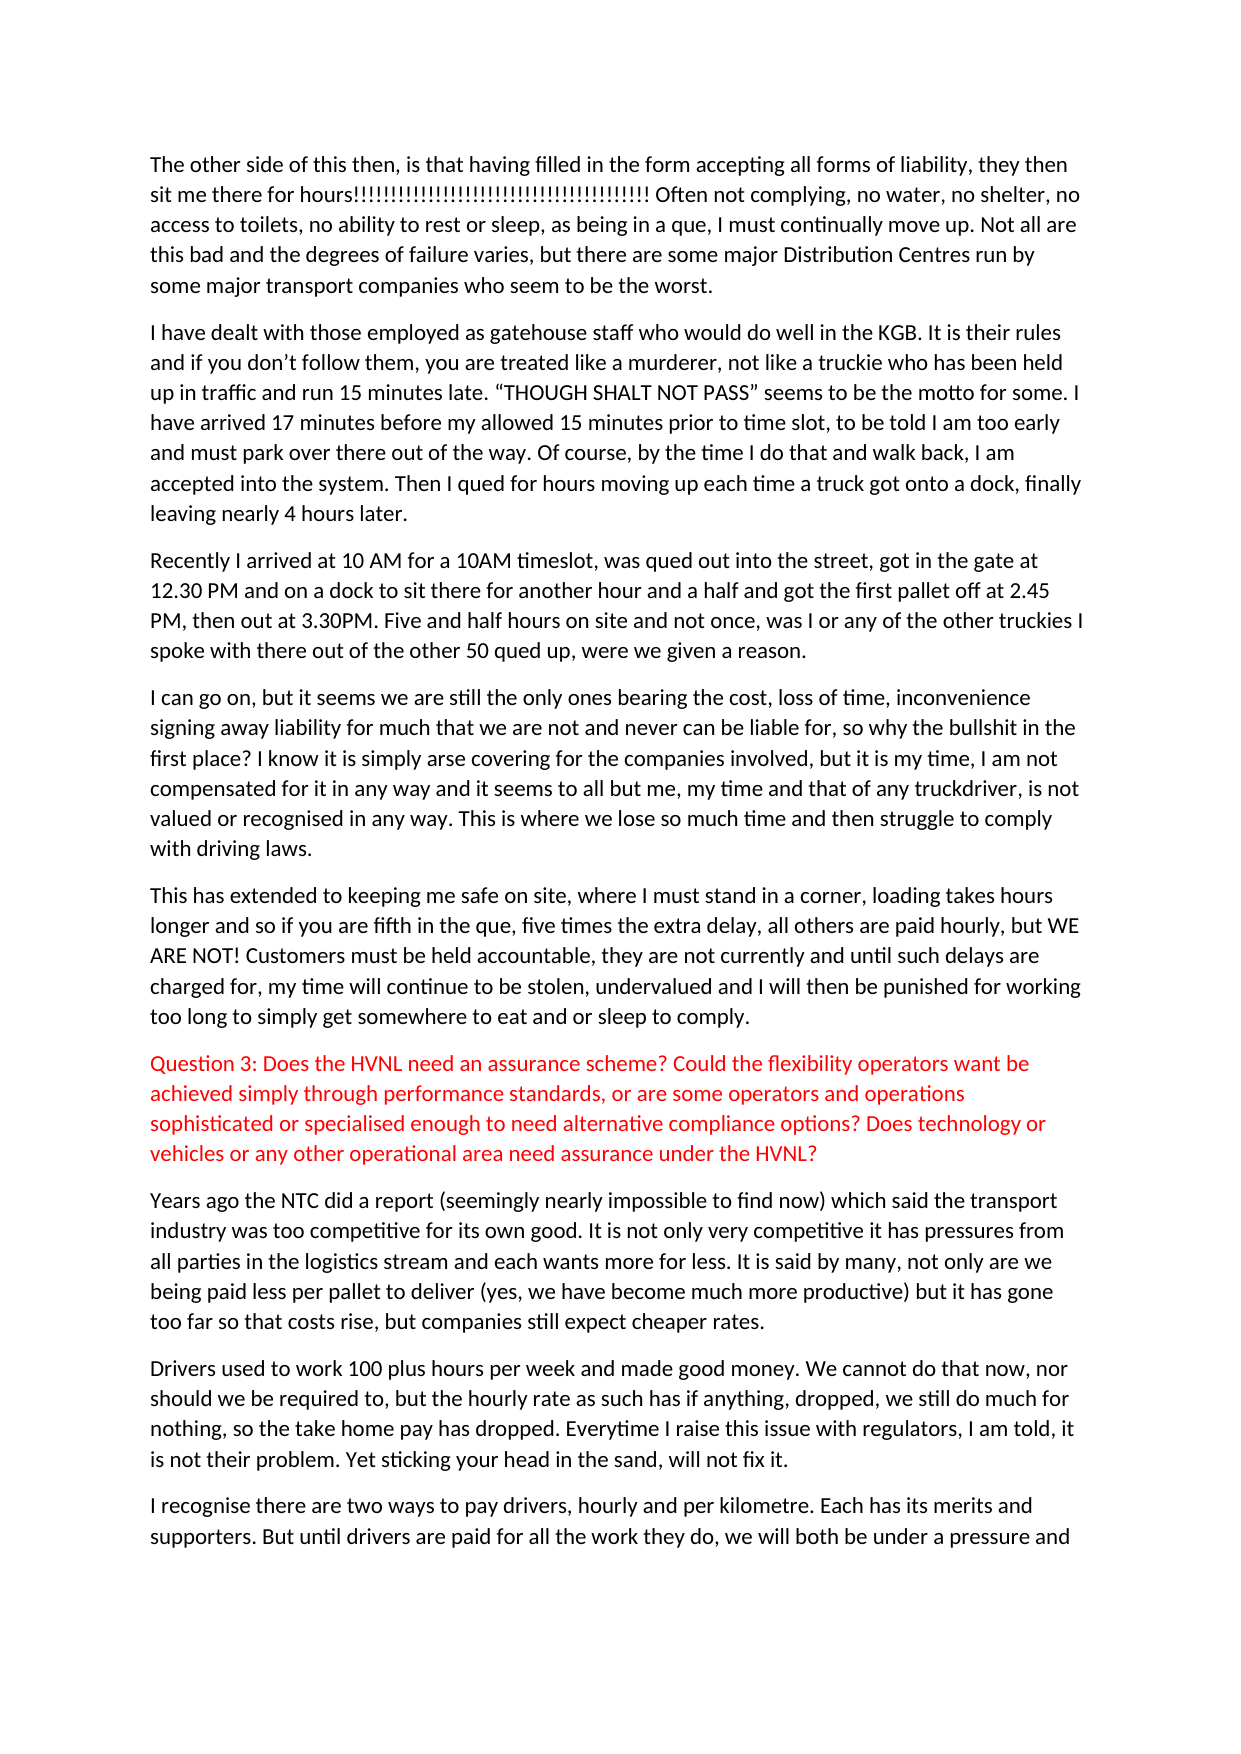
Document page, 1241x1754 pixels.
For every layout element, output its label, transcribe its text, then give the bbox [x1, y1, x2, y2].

text Drivers used to work 100 plus hours per week and made good money. We cannot do that now, nor should we be required to, but the hourly rate as such has if anything, dropped, we still do much for nothing, so the take home pay has dropped. Everytime I raise this issue with regulators, I am told, it is not their problem. Yet sticking your head in the sand, will not fix it. [150, 1354, 1090, 1473]
text Question 3: Does the HVNL need an assurance scheme? Could the flexibility operators want be achieved simply through performance standards, or are some operators and operations sophisticated or specialised enough to need alternative compliance options? Does technology or vehicles or any other operational area need assurance under the HVNL? [150, 1049, 1090, 1168]
text Recently I arrived at 10 AM for a 10AM timeslot, was qued out into the street, got in the gate at 12.30 PM and on a dock to sit there for another hour and a half and got the first pallet off at 2.45 PM, then out at 3.30PM. Five and half hours on site and not once, was I or any of the other truckies I spoke with there out of the other 50 qued up, were we given a reason. [150, 546, 1090, 664]
text The other side of this then, is that having filled in the form accepting all forms of liability, they then sit me there for hours!!!!!!!!!!!!!!!!!!!!!!!!!!!!!!!!!!!!!!!! Often not complying, no water, no shelter, no access to toilets, no ability to rest or sleep, as being in a que, I must continually move up. Not all are this bad and the degrees of failure varies, but there are some major Distribution Centres run by some major transport companies who seem to be the worst. [150, 150, 1090, 299]
text I have dealt with those employed as gatehouse staff who would do well in the KGB. It is their rules and if you don’t follow them, you are treated like a murderer, not like a truckie who has been held up in traffic and run 15 minutes late. “THOUGH SHALT NOT PASS” seems to be the motto for some. I have arrived 17 minutes before my allowed 15 minutes prior to time slot, to be told I am too early and must park over there out of the way. Of course, by the time I do that and walk back, I am accepted into the system. Then I qued for hours moving up each time a truck got onto a dock, finally leaving nearly 4 hours later. [150, 318, 1090, 527]
text This has extended to keeping me safe on site, where I must stand in a corner, loading takes hours longer and so if you are fifth in the que, five times the extra delay, all others are paid hourly, but WE ARE NOT! Customers must be held accountable, they are not currently and until such delays are charged for, my time will continue to be stolen, undervalued and I will then be punished for working too long to simply get somewhere to eat and or sleep to comply. [150, 881, 1090, 1030]
text Years ago the NTC did a report (seemingly nearly impossible to find now) which said the transport industry was too competitive for its own good. It is not only very competitive it has pressures from all parties in the logistics stream and each wants more for less. It is said by many, not only are we being paid less per pallet to deliver (yes, we have become much more productive) but it has gone too far so that costs rise, but companies still expect cheaper rates. [150, 1186, 1090, 1335]
text I can go on, but it seems we are still the only ones bearing the cost, loss of time, inconvenience signing away liability for much that we are not and never can be liable for, so why the bullshit in the first place? I know it is simply arse covering for the companies involved, but it is my time, I am not compensated for it in any way and it seems to all but me, my time and that of any truckdriver, is not valued or recognised in any way. This is where we lose so much time and then struggle to comply with driving laws. [150, 683, 1090, 862]
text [150, 1492, 1090, 1550]
